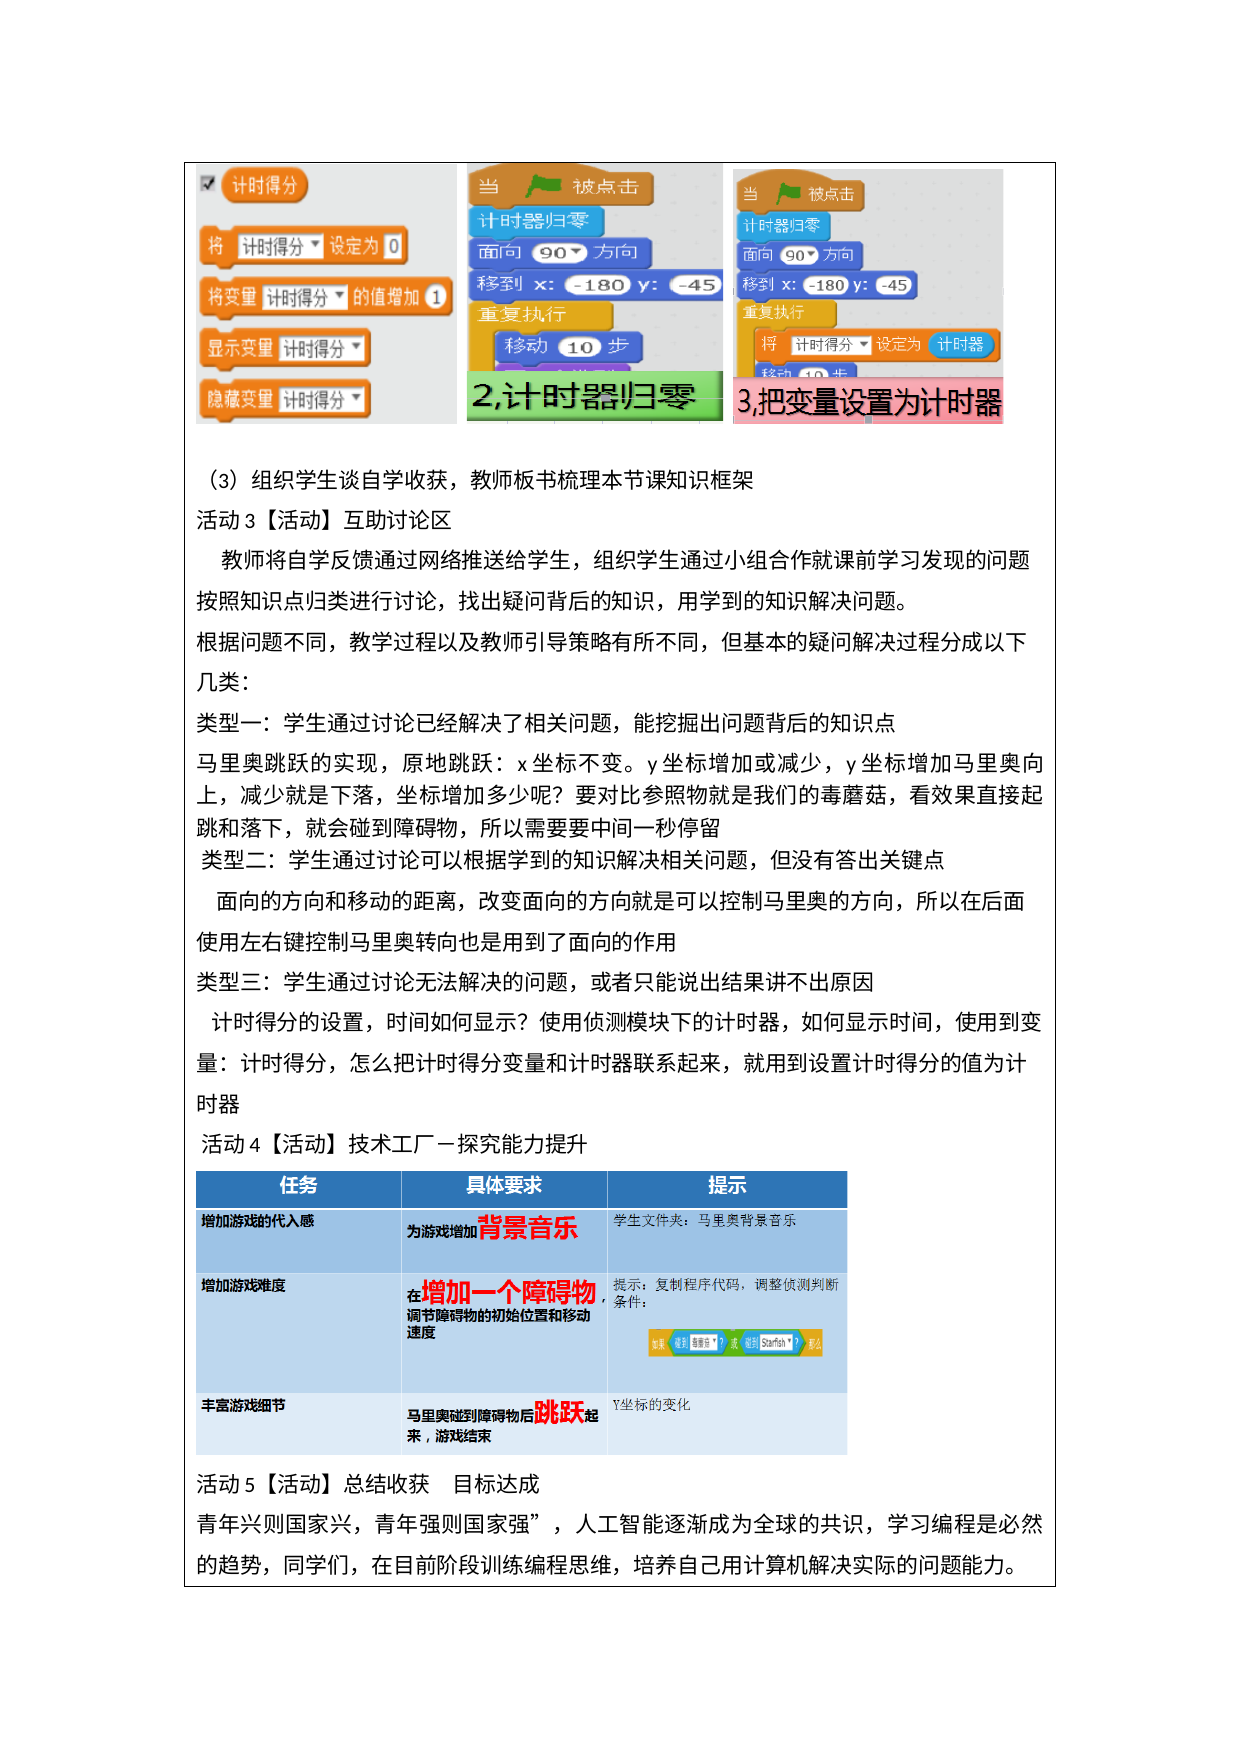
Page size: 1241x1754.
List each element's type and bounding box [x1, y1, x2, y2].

picture [733, 169, 1004, 424]
table_cell [185, 163, 1055, 1586]
picture [466, 163, 724, 424]
picture [196, 164, 457, 424]
picture [196, 1171, 848, 1455]
